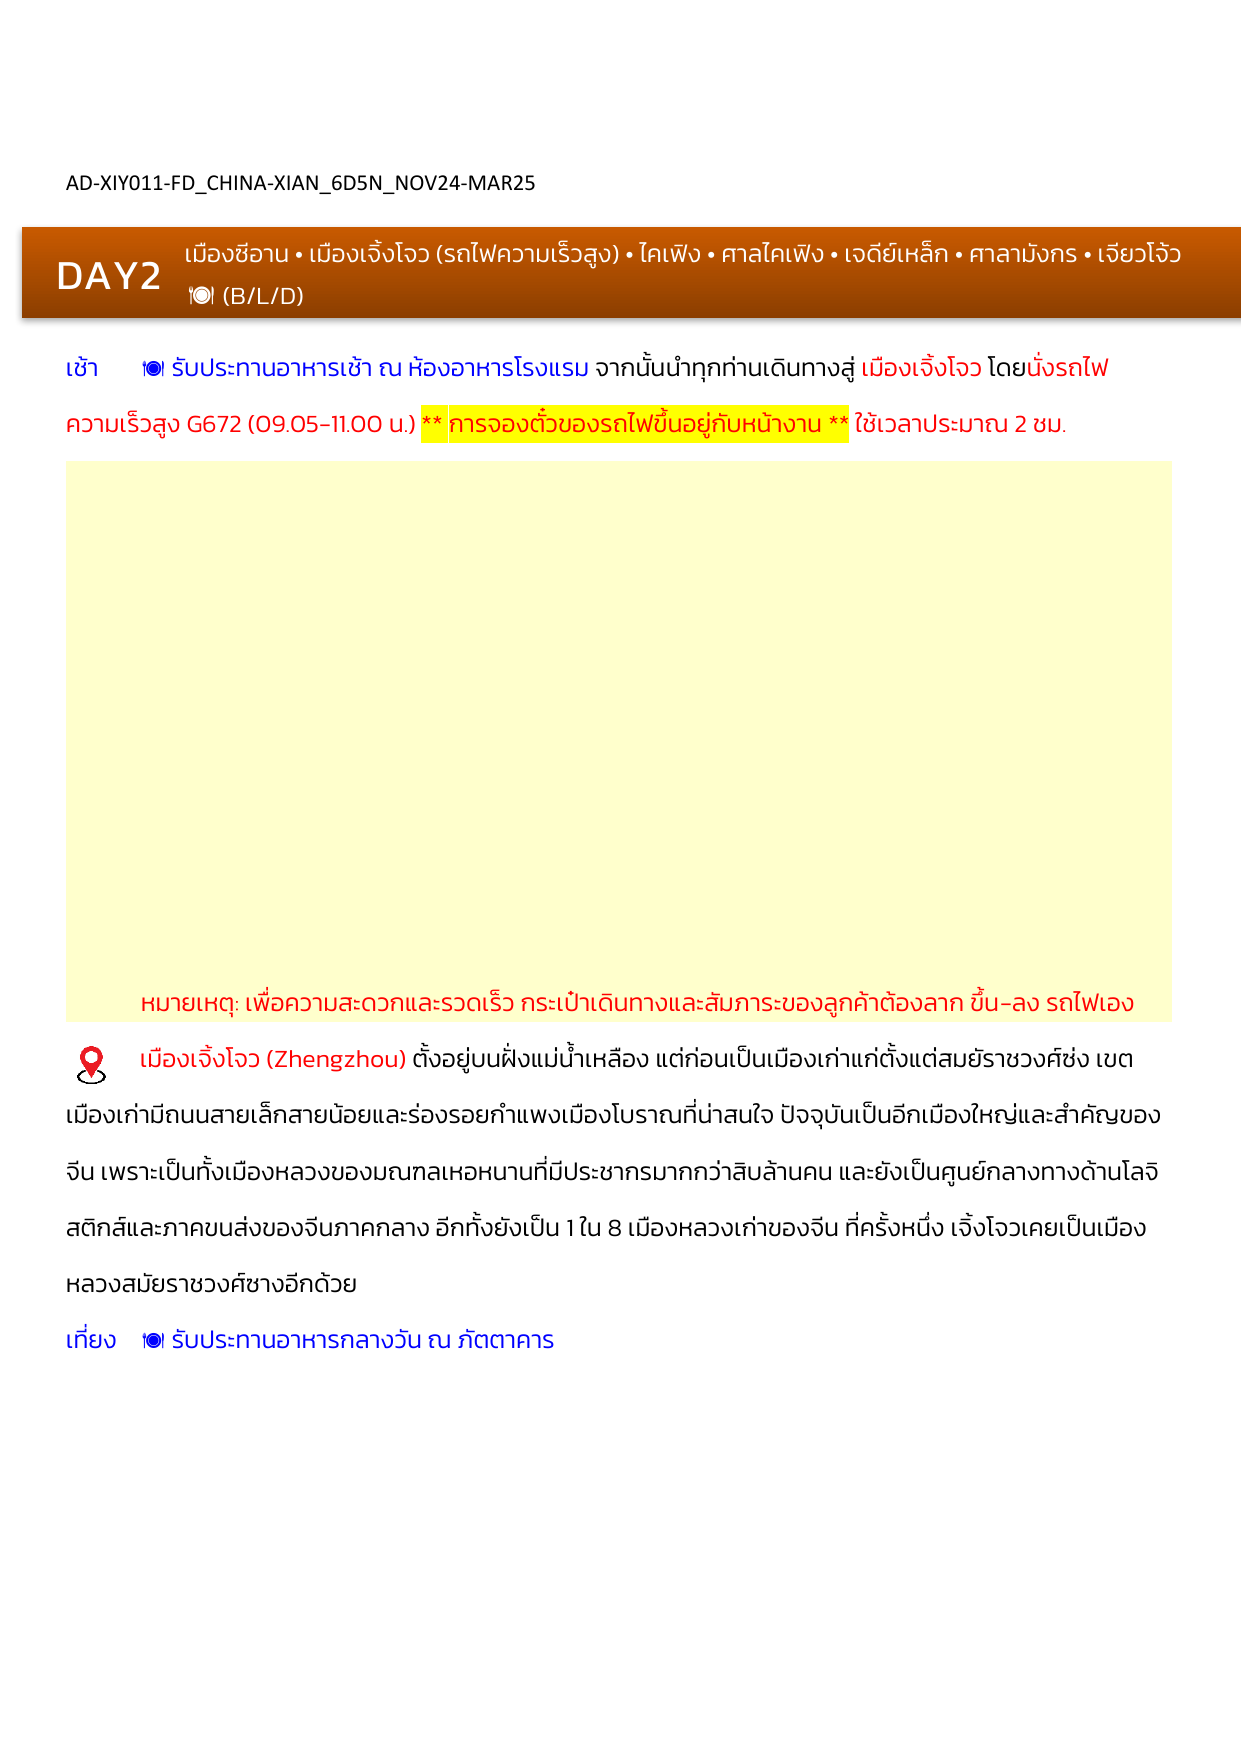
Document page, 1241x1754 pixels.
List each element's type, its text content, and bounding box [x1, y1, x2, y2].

text หมายเหตุ: เพื่อความสะดวกและรวดเร็ว กระเป๋าเดินทางและสัมภาระของลูกค้าต้องลาก ขึ้น-ลง รถไฟเอง [66, 461, 1172, 1022]
text เที่ยง รับประทานอาหารกลางวัน ณ ภัตตาคาร [66, 1321, 1172, 1358]
picture [65, 1041, 118, 1094]
text เช้า รับประทานอาหารเช้า ณ ห้องอาหารโรงแรม จากนั้น นำทุกท่านเดินทางสู่ เมืองเจิ้งโจว โดยนั่งรถไฟความเร็วสูง G672 (09.05-11.00 น.) ** การจองตั๋วของรถไฟขึ้นอยู่กับหน้างาน ** ใช้เวลาประมาณ 2 ชม. [66, 326, 1172, 443]
text เมืองเจิ้งโจว (Zhengzhou) ตั้งอยู่บนฝั่งแม่น้ำเหลือง แต่ก่อนเป็นเมืองเก่าแก่ตั้งแต่สมยัราชวงศ์ซ่ง เขตเมืองเก่ามีถนนสายเล็กสายน้อยและร่องรอยกำแพงเมืองโบราณที่น่าสนใจ ปัจจุบันเป็นอีกเมืองใหญ่และสำคัญของจีน เพราะเป็นทั้งเมืองหลวงของมณฑลเหอหนานที่มีประชากรมากกว่าสิบล้านคน และยังเป็นศูนย์กลางทางด้านโลจิสติกส์และภาคขนส่งของจีนภาคกลาง อีกทั้งยังเป็น 1 ใน 8 เมืองหลวงเก่าของจีน ที่ครั้งหนึ่ง เจิ้งโจวเคยเป็นเมืองหลวงสมัยราชวงศ์ซางอีกด้วย [66, 1040, 1172, 1302]
